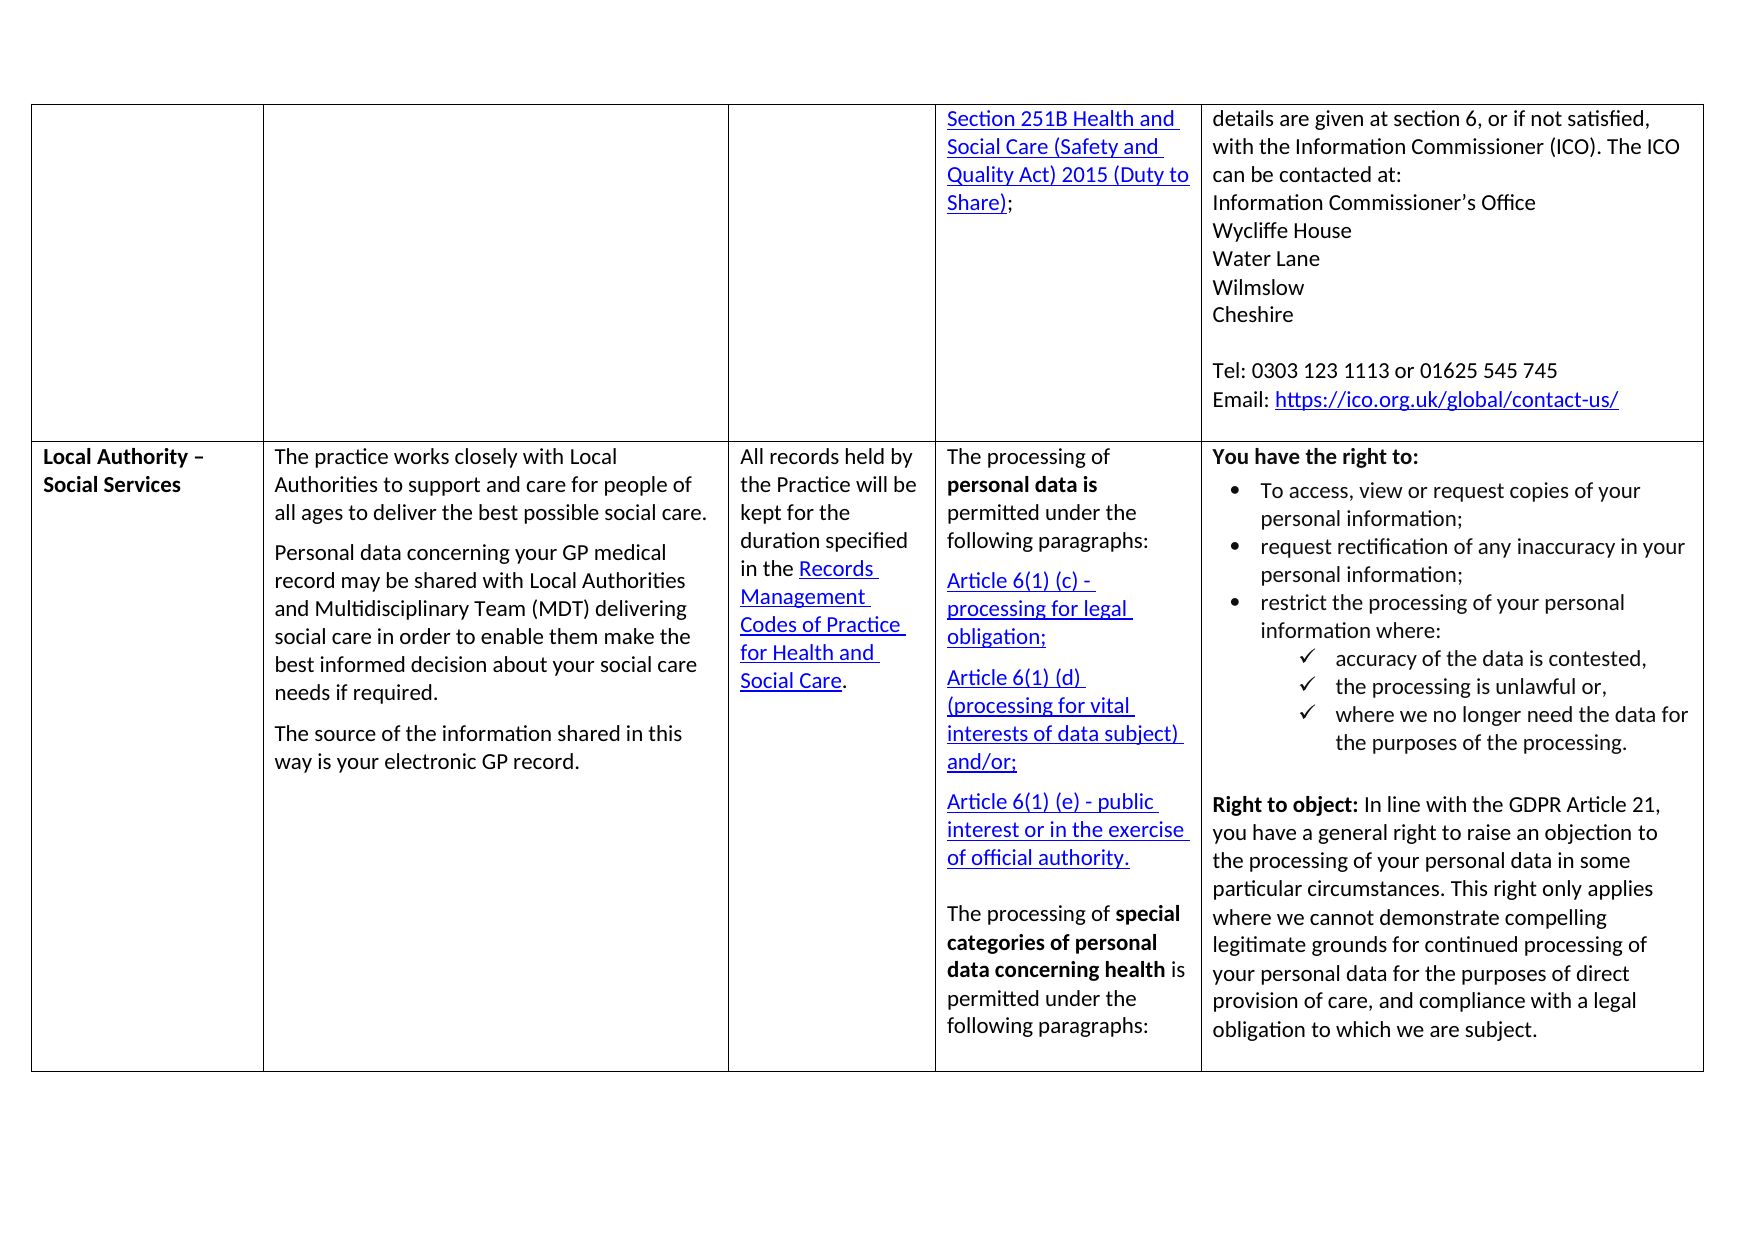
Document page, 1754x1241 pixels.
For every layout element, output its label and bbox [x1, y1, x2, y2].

table_cell [1202, 442, 1703, 1071]
table_cell [936, 105, 1201, 441]
table_cell [936, 442, 1201, 1071]
table_cell [1202, 105, 1703, 441]
table_cell [729, 442, 935, 1071]
table_cell [32, 105, 263, 441]
table_cell [264, 442, 728, 1071]
table_cell [264, 105, 728, 441]
table_cell [32, 442, 263, 1071]
table_cell [729, 105, 935, 441]
